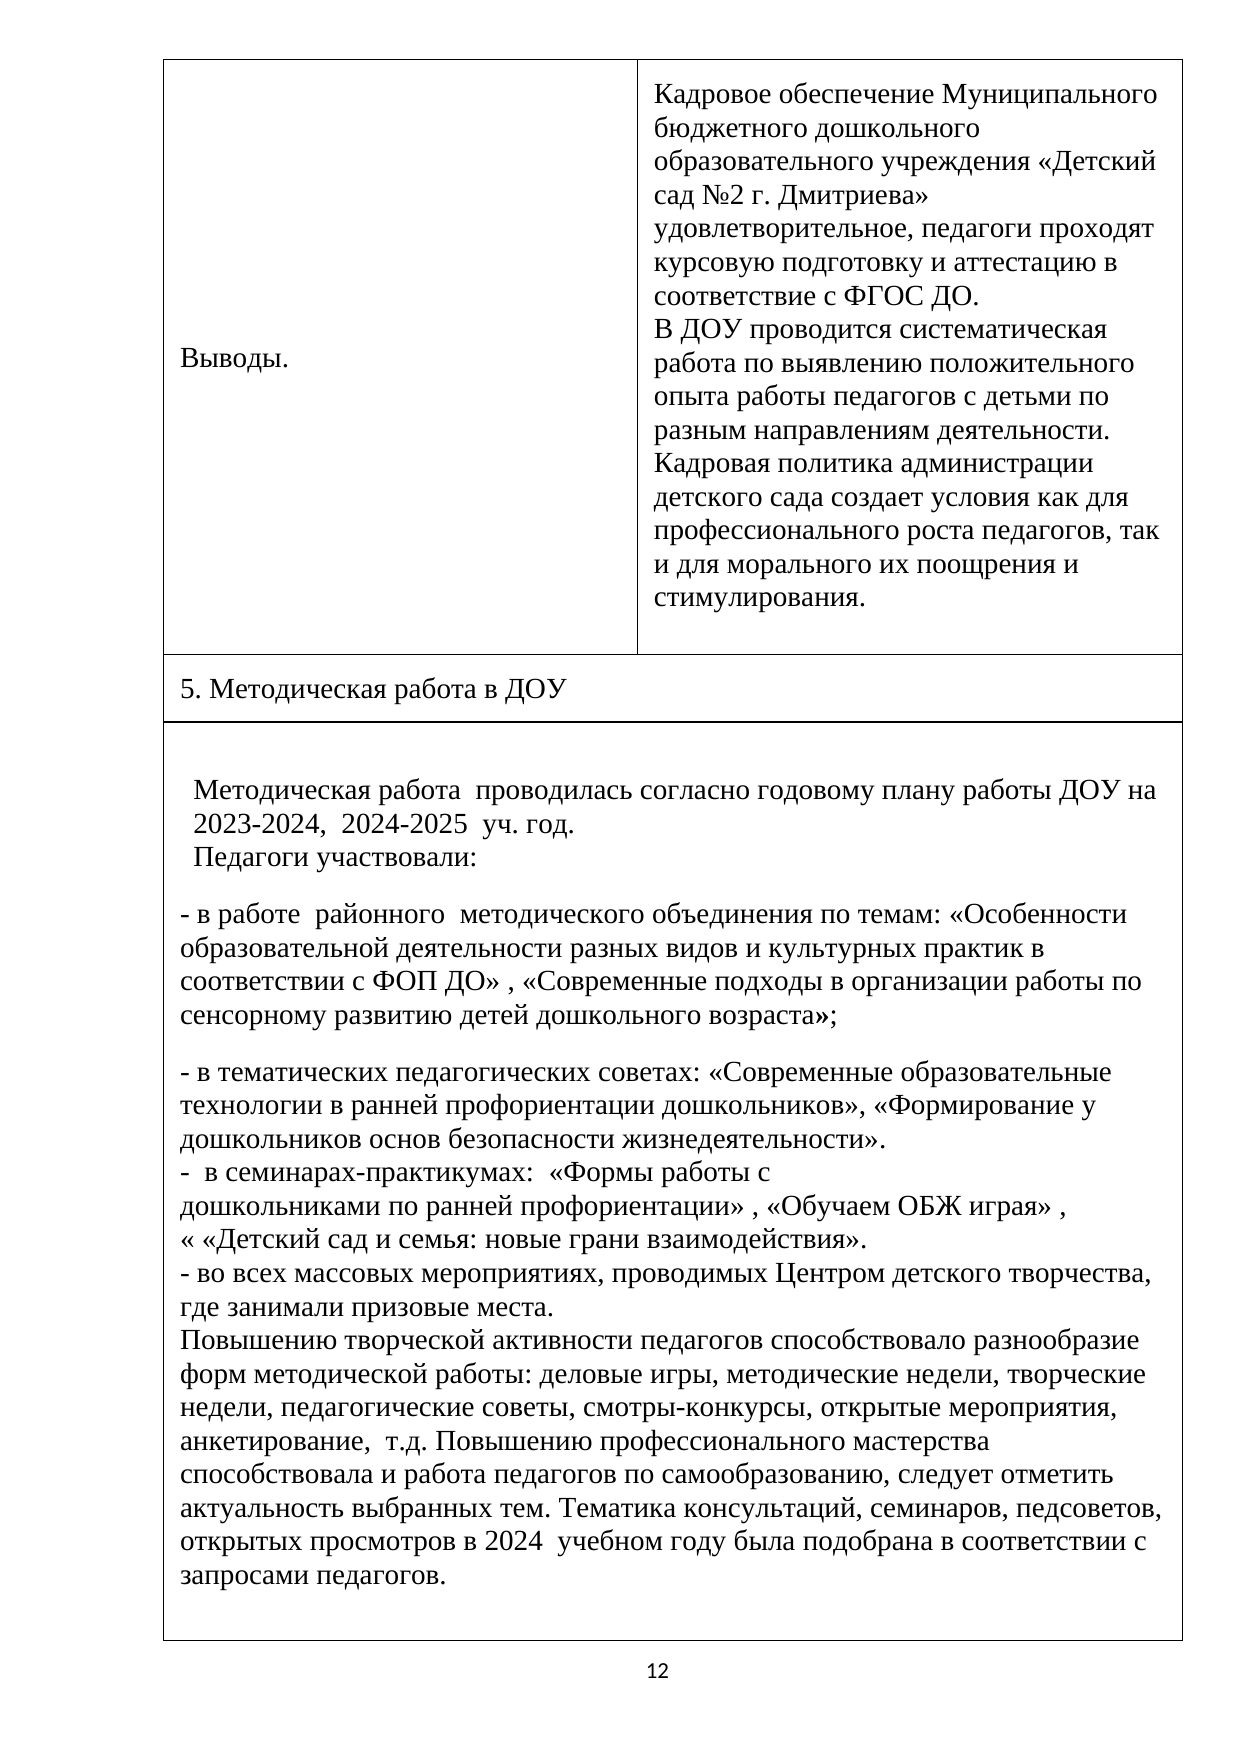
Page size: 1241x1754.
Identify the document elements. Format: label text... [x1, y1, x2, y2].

table_cell 5. Методическая работа в ДОУ [164, 655, 1182, 721]
table_cell Кадровое обеспечение Муниципального бюджетного дошкольного образовательного учреждения «Детский сад №2 г. Дмитриева» удовлетворительное, педагоги проходят курсовую подготовку и аттестацию в соответствие с ФГОС ДО. В ДОУ проводится систематическая работа по выявлению положительного опыта работы педагогов с детьми по разным направлениям деятельности. Кадровая политика администрации детского сада создает условия как для профессионального роста педагогов, так и для морального их поощрения и стимулирования. [638, 60, 1182, 654]
table_cell Выводы. [164, 60, 637, 654]
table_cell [164, 723, 1182, 1640]
